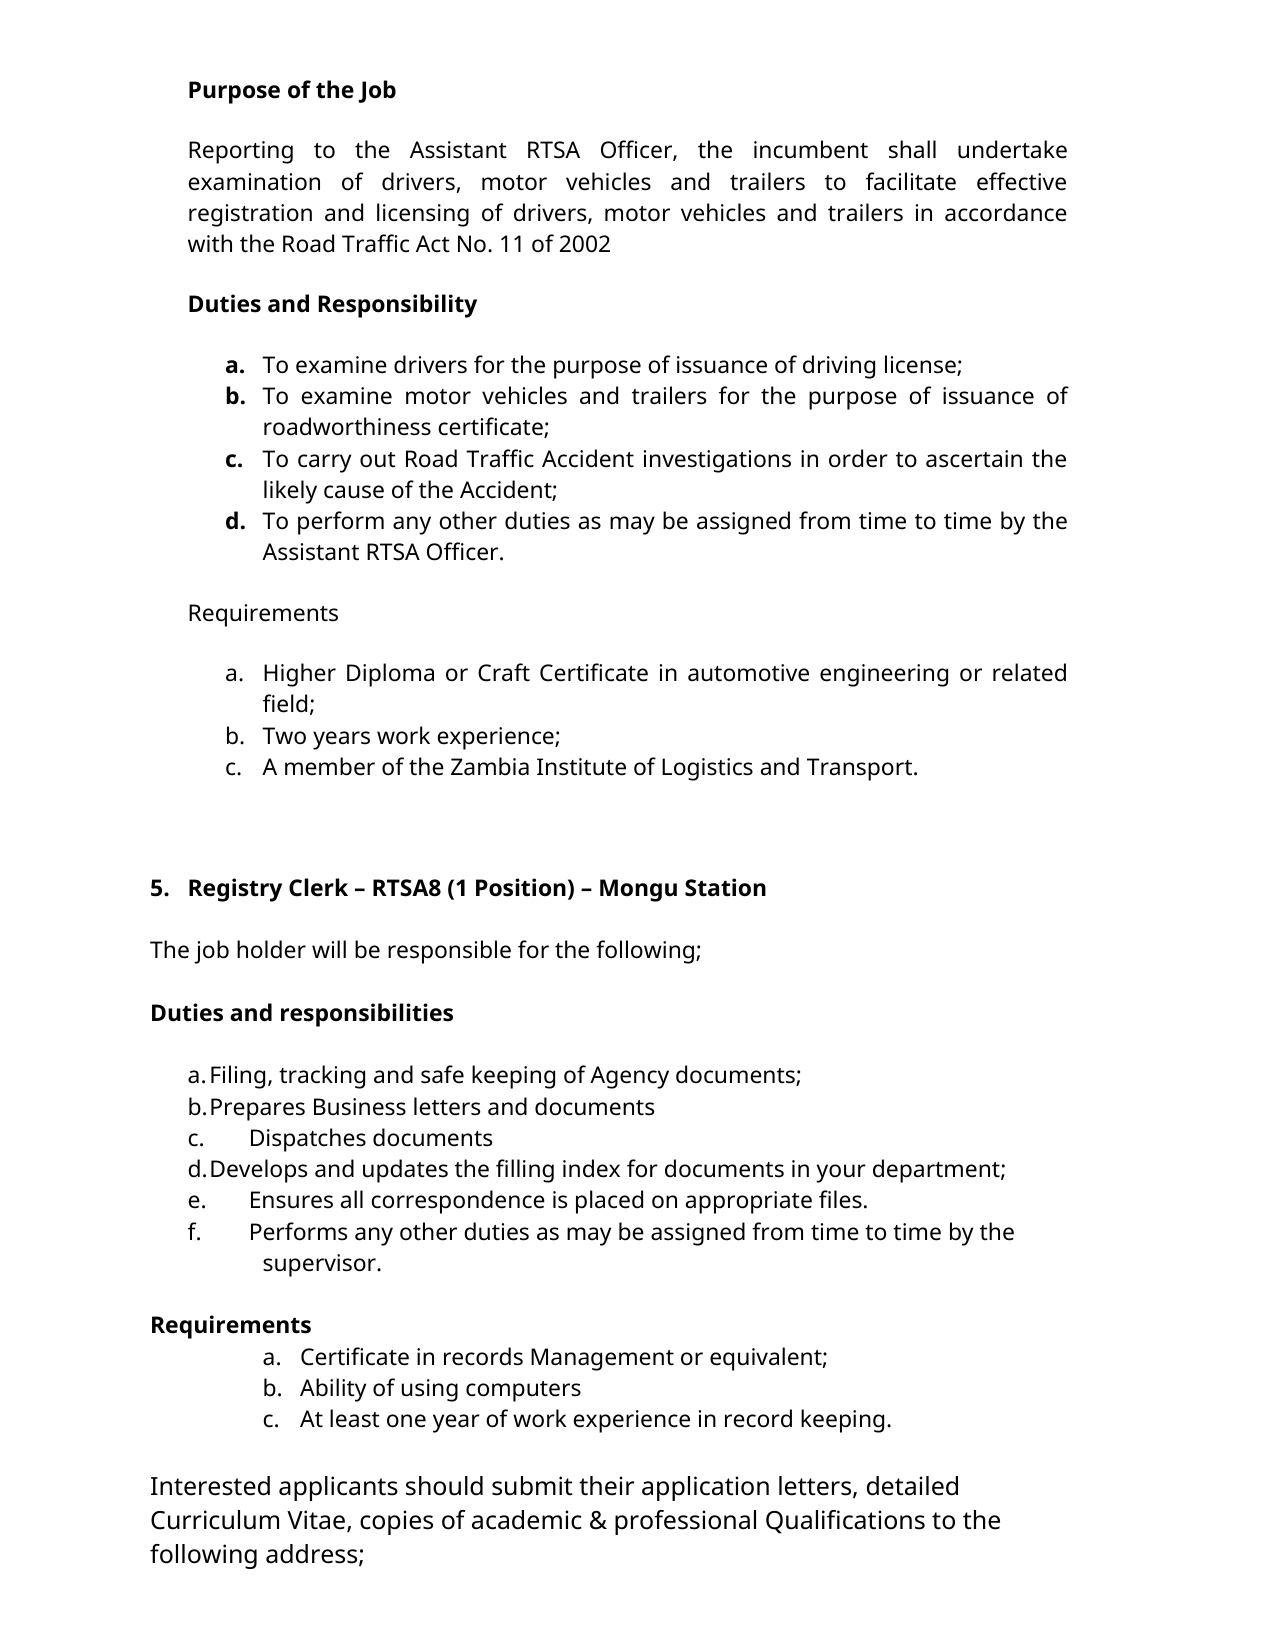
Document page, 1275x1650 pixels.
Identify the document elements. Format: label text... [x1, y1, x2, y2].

list To carry out Road Traffic Accident investigations in order to ascertain the likely cause of the Accident; [225, 443, 1069, 505]
list Registry Clerk – RTSA8 (1 Position) – Mongu Station [150, 872, 1069, 903]
list Performs any other duties as may be assigned from time to time by the supervisor. [187, 1216, 1069, 1278]
text Requirements [150, 1309, 1069, 1341]
list Develops and updates the filling index for documents in your department; [187, 1153, 1069, 1184]
text Interested applicants should submit their application letters, detailed Curriculum Vitae, copies of academic & professional Qualifications to the following address; [150, 1468, 1069, 1571]
list To examine motor vehicles and trailers for the purpose of issuance of roadworthiness certificate; [225, 380, 1069, 443]
list At least one year of work experience in record keeping. [262, 1403, 1069, 1434]
list Filing, tracking and safe keeping of Agency documents; [187, 1059, 1069, 1091]
text Duties and responsibilities [150, 997, 1069, 1028]
text Duties and Responsibility [187, 288, 1069, 320]
list Certificate in records Management or equivalent; [262, 1341, 1069, 1372]
list Ability of using computers [262, 1372, 1069, 1403]
text Requirements [187, 597, 1069, 628]
list To examine drivers for the purpose of issuance of driving license; [225, 349, 1069, 380]
list Dispatches documents [187, 1122, 1069, 1153]
text Purpose of the Job [187, 74, 1069, 105]
list Ensures all correspondence is placed on appropriate files. [187, 1184, 1069, 1216]
list A member of the Zambia Institute of Logistics and Transport. [225, 751, 1069, 782]
list Two years work experience; [225, 720, 1069, 751]
list To perform any other duties as may be assigned from time to time by the Assistant RTSA Officer. [225, 505, 1069, 568]
text Reporting to the Assistant RTSA Officer, the incumbent shall undertake examination of drivers, motor vehicles and trailers to facilitate effective registration and licensing of drivers, motor vehicles and trailers in accordance with the Road Traffic Act No. 11 of 2002 [187, 134, 1069, 259]
list Higher Diploma or Craft Certificate in automotive engineering or related field; [225, 657, 1069, 720]
text The job holder will be responsible for the following; [150, 934, 1069, 966]
list Prepares Business letters and documents [187, 1091, 1069, 1122]
